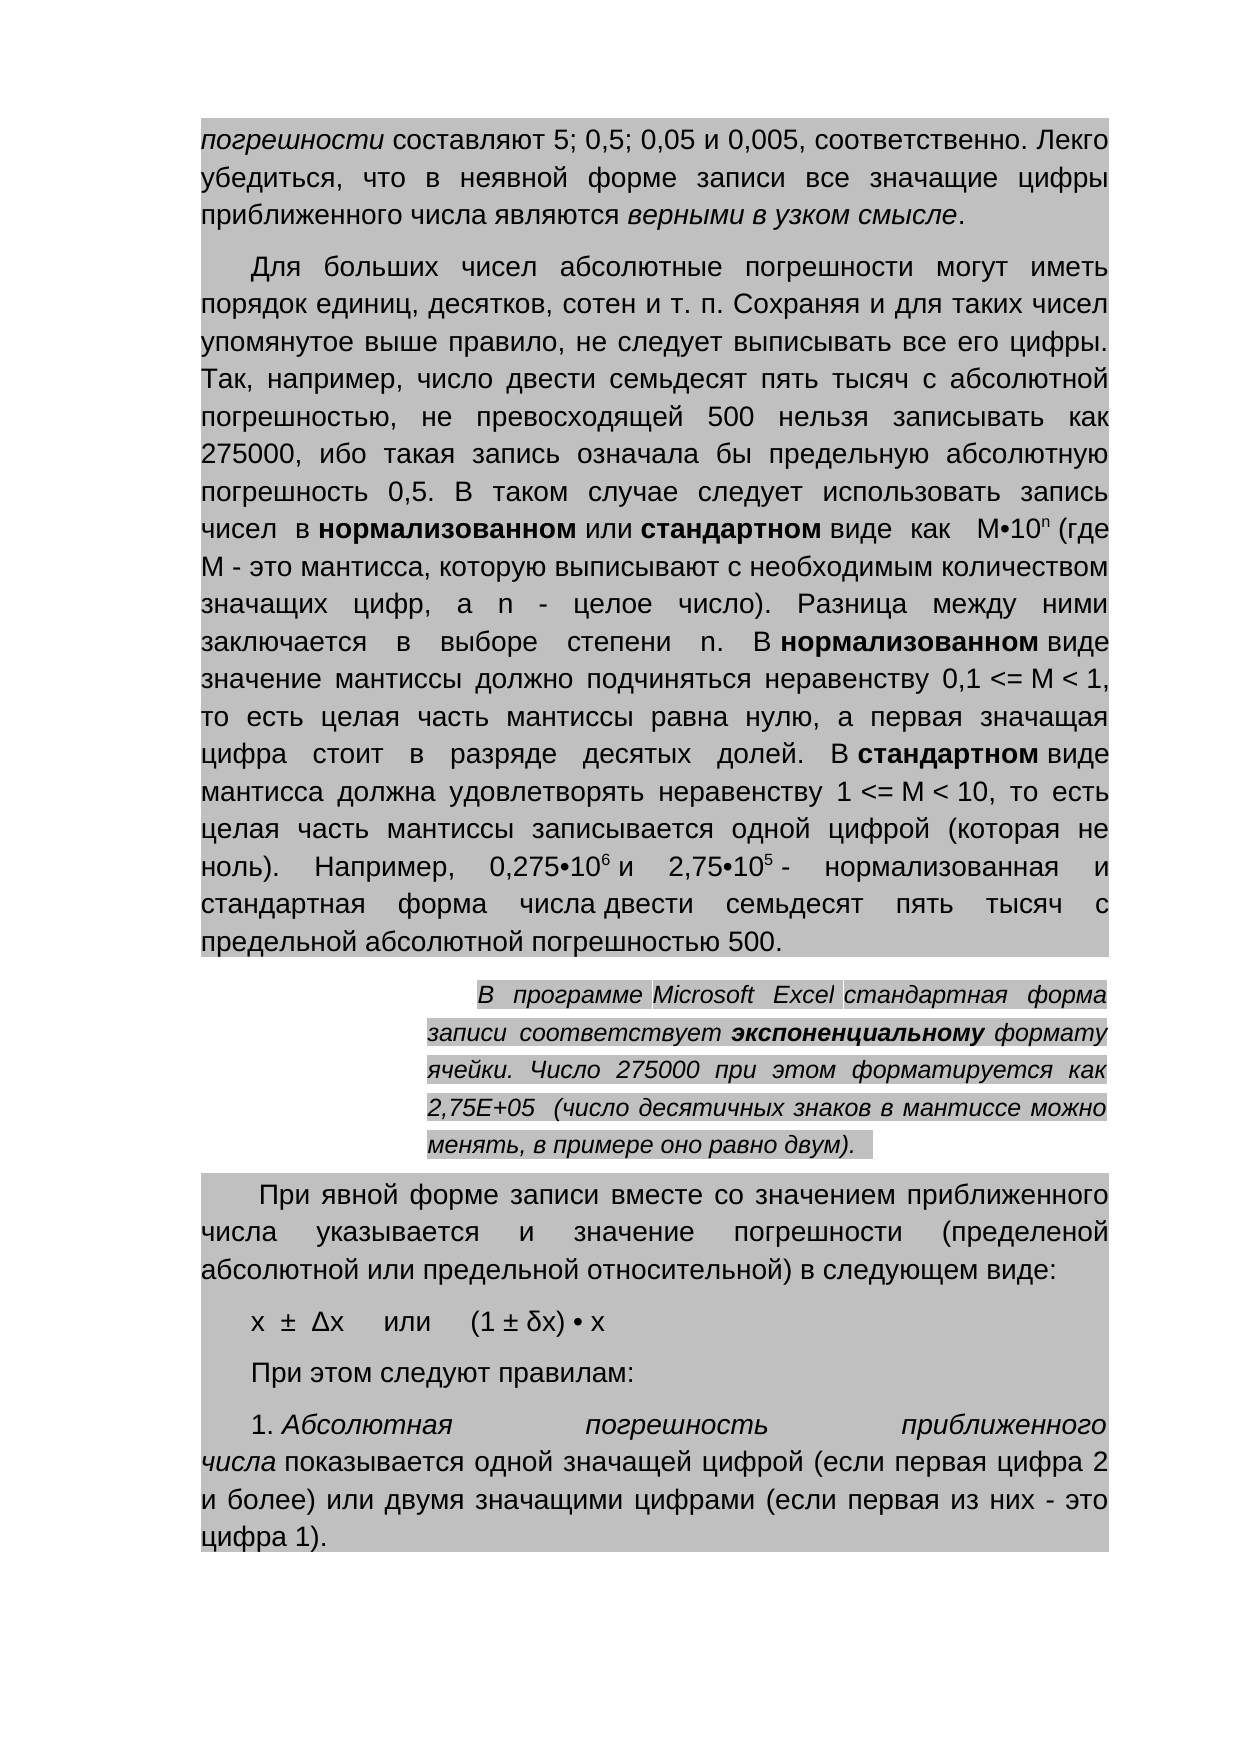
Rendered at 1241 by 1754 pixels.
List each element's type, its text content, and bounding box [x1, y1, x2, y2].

text При этом следуют правилам: [201, 1351, 1109, 1388]
text Для больших чисел абсолютные погрешности могут иметь порядок единиц, десятков, сотен и т. п. Сохраняя и для таких чисел упомянутое выше правило, не следует выписывать все его цифры. Так, например, число двести семьдесят пять тысяч с абсолютной погрешностью, не превосходящей 500 нельзя записывать как 275000, ибо такая запись означала бы предельную абсолютную погрешность 0,5. В таком случае следует использовать запись чисел в нормализованном или стандартном виде как M•10n (где M - это мантисса, которую выписывают с необходимым количеством значащих цифр, а n - целое число). Разница между ними заключается в выборе степени n. В нормализованном виде значение мантиссы должно подчиняться неравенству 0,1 <= M < 1, то есть целая часть мантиссы равна нулю, а первая значащая цифра стоит в разряде десятых долей. В стандартном виде мантисса должна удовлетворять неравенству 1 <= M < 10, то есть целая часть мантиссы записывается одной цифрой (которая не ноль). Например, 0,275•106 и 2,75•105 - нормализованная и стандартная форма числа двести семьдесят пять тысяч с предельной абсолютной погрешностью 500. [201, 245, 1109, 957]
text В программе Microsoft Excel стандартная форма записи соответствует экспоненциальному формату ячейки. Число 275000 при этом форматируется как 2,75E+05 (число десятичных знаков в мантиссе можно менять, в примере оно равно двум). [427, 971, 1109, 1159]
text При явной форме записи вместе со значением приближенного числа указывается и значение погрешности (пределеной абсолютной или предельной относительной) в следующем виде: [201, 1173, 1109, 1285]
text 1. Абсолютная погрешность приближенного числа показывается одной значащей цифрой (если первая цифра 2 и более) или двумя значащими цифрами (если первая из них - это цифра 1). [201, 1402, 1109, 1552]
text х ± Δx или (1 ± δх) • х [201, 1299, 1109, 1337]
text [201, 118, 1109, 231]
